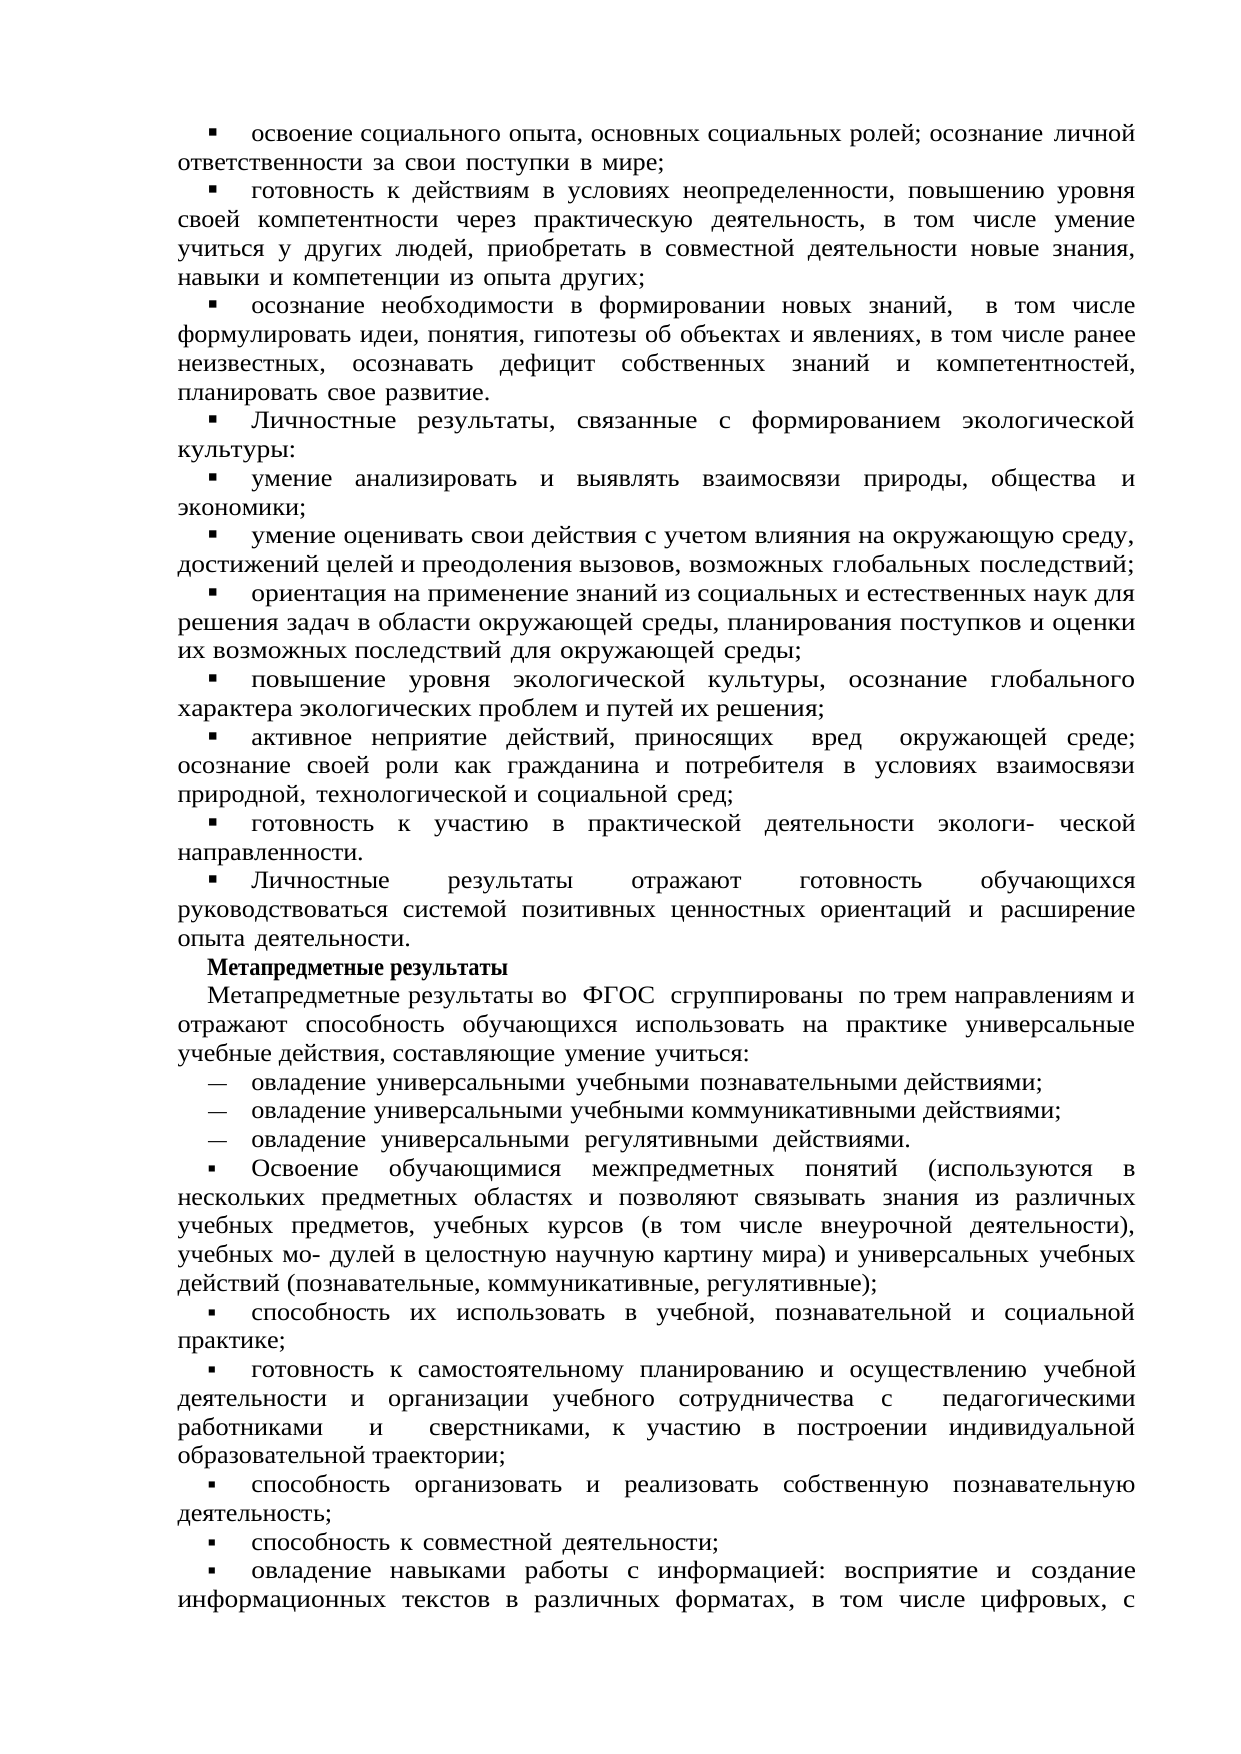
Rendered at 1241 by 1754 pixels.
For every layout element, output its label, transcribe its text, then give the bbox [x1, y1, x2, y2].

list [177, 1556, 1136, 1613]
list готовность к участию в практической деятельности экологи- ческой направленности. [177, 808, 1136, 866]
list способность организовать и реализовать собственную познавательную деятельность; [177, 1469, 1136, 1527]
text Метапредметные результаты во ФГОС сгруппированы по трем направлениям и отражают способность обучающихся использовать на практике универсальные учебные действия, составляющие умение учиться: [177, 981, 1136, 1067]
list Личностные результаты, связанные с формированием экологической культуры: [177, 406, 1136, 463]
list способность к совместной деятельности; [177, 1527, 1152, 1556]
list готовность к действиям в условиях неопределенности, повышению уровня своей компетентности через практическую деятельность, в том числе умение учиться у других людей, приобретать в совместной деятельности новые знания, навыки и компетенции из опыта других; [177, 176, 1136, 291]
list овладение универсальными регулятивными действиями. [177, 1124, 1152, 1153]
list умение оценивать свои действия с учетом влияния на окружающую среду, достижений целей и преодоления вызовов, возможных глобальных последствий; [177, 521, 1136, 578]
list овладение универсальными учебными коммуникативными действиями; [177, 1096, 1136, 1124]
list овладение универсальными учебными познавательными действиями; [177, 1067, 1136, 1096]
list ориентация на применение знаний из социальных и естественных наук для решения задач в области окружающей среды, планирования поступков и оценки их возможных последствий для окружающей среды; [177, 578, 1136, 664]
list способность их использовать в учебной, познавательной и социальной практике; [177, 1297, 1136, 1354]
list осознание необходимости в формировании новых знаний, в том числе формулировать идеи, понятия, гипотезы об объектах и явлениях, в том числе ранее неизвестных, осознавать дефицит собственных знаний и компетентностей, планировать свое развитие. [177, 291, 1136, 406]
subtitle Метапредметные результаты [177, 952, 1152, 981]
list освоение социального опыта, основных социальных ролей; осознание личной ответственности за свои поступки в мире; [177, 118, 1136, 176]
list умение анализировать и выявлять взаимосвязи природы, общества и экономики; [177, 463, 1136, 521]
list готовность к самостоятельному планированию и осуществлению учебной деятельности и организации учебного сотрудничества с педагогическими работниками и сверстниками, к участию в построении индивидуальной образовательной траектории; [177, 1354, 1136, 1469]
list повышение уровня экологической культуры, осознание глобального характера экологических проблем и путей их решения; [177, 664, 1136, 722]
list Освоение обучающимися межпредметных понятий (используются в нескольких предметных областях и позволяют связывать знания из различных учебных предметов, учебных курсов (в том числе внеурочной деятельности), учебных мо- дулей в целостную научную картину мира) и универсальных учебных действий (познавательные, коммуникативные, регулятивные); [177, 1153, 1136, 1297]
list активное неприятие действий, приносящих вред окружающей среде; осознание своей роли как гражданина и потребителя в условиях взаимосвязи природной, технологической и социальной сред; [177, 722, 1136, 808]
list Личностные результаты отражают готовность обучающихся руководствоваться системой позитивных ценностных ориентаций и расширение опыта деятельности. [177, 866, 1136, 952]
